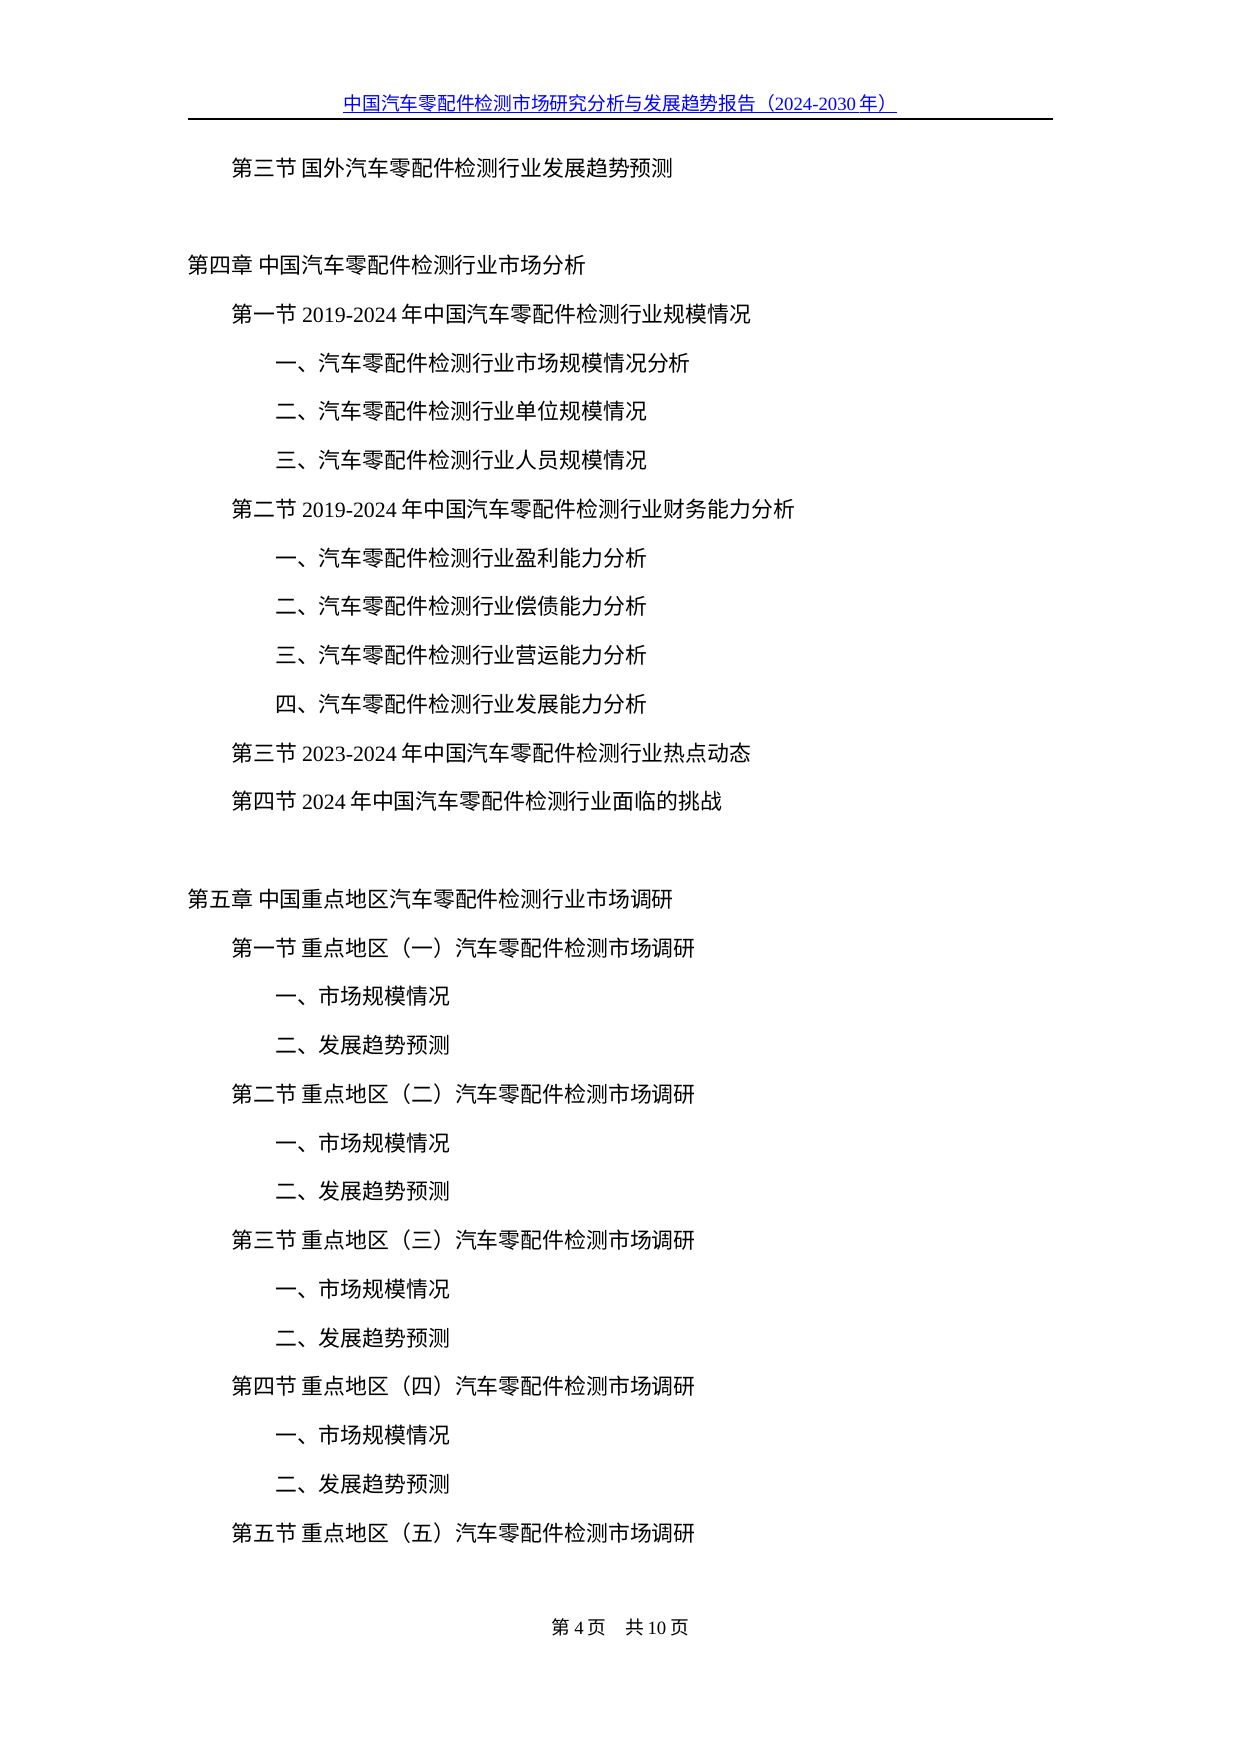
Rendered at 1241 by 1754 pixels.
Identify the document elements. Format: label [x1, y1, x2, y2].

text [187, 150, 1053, 1548]
